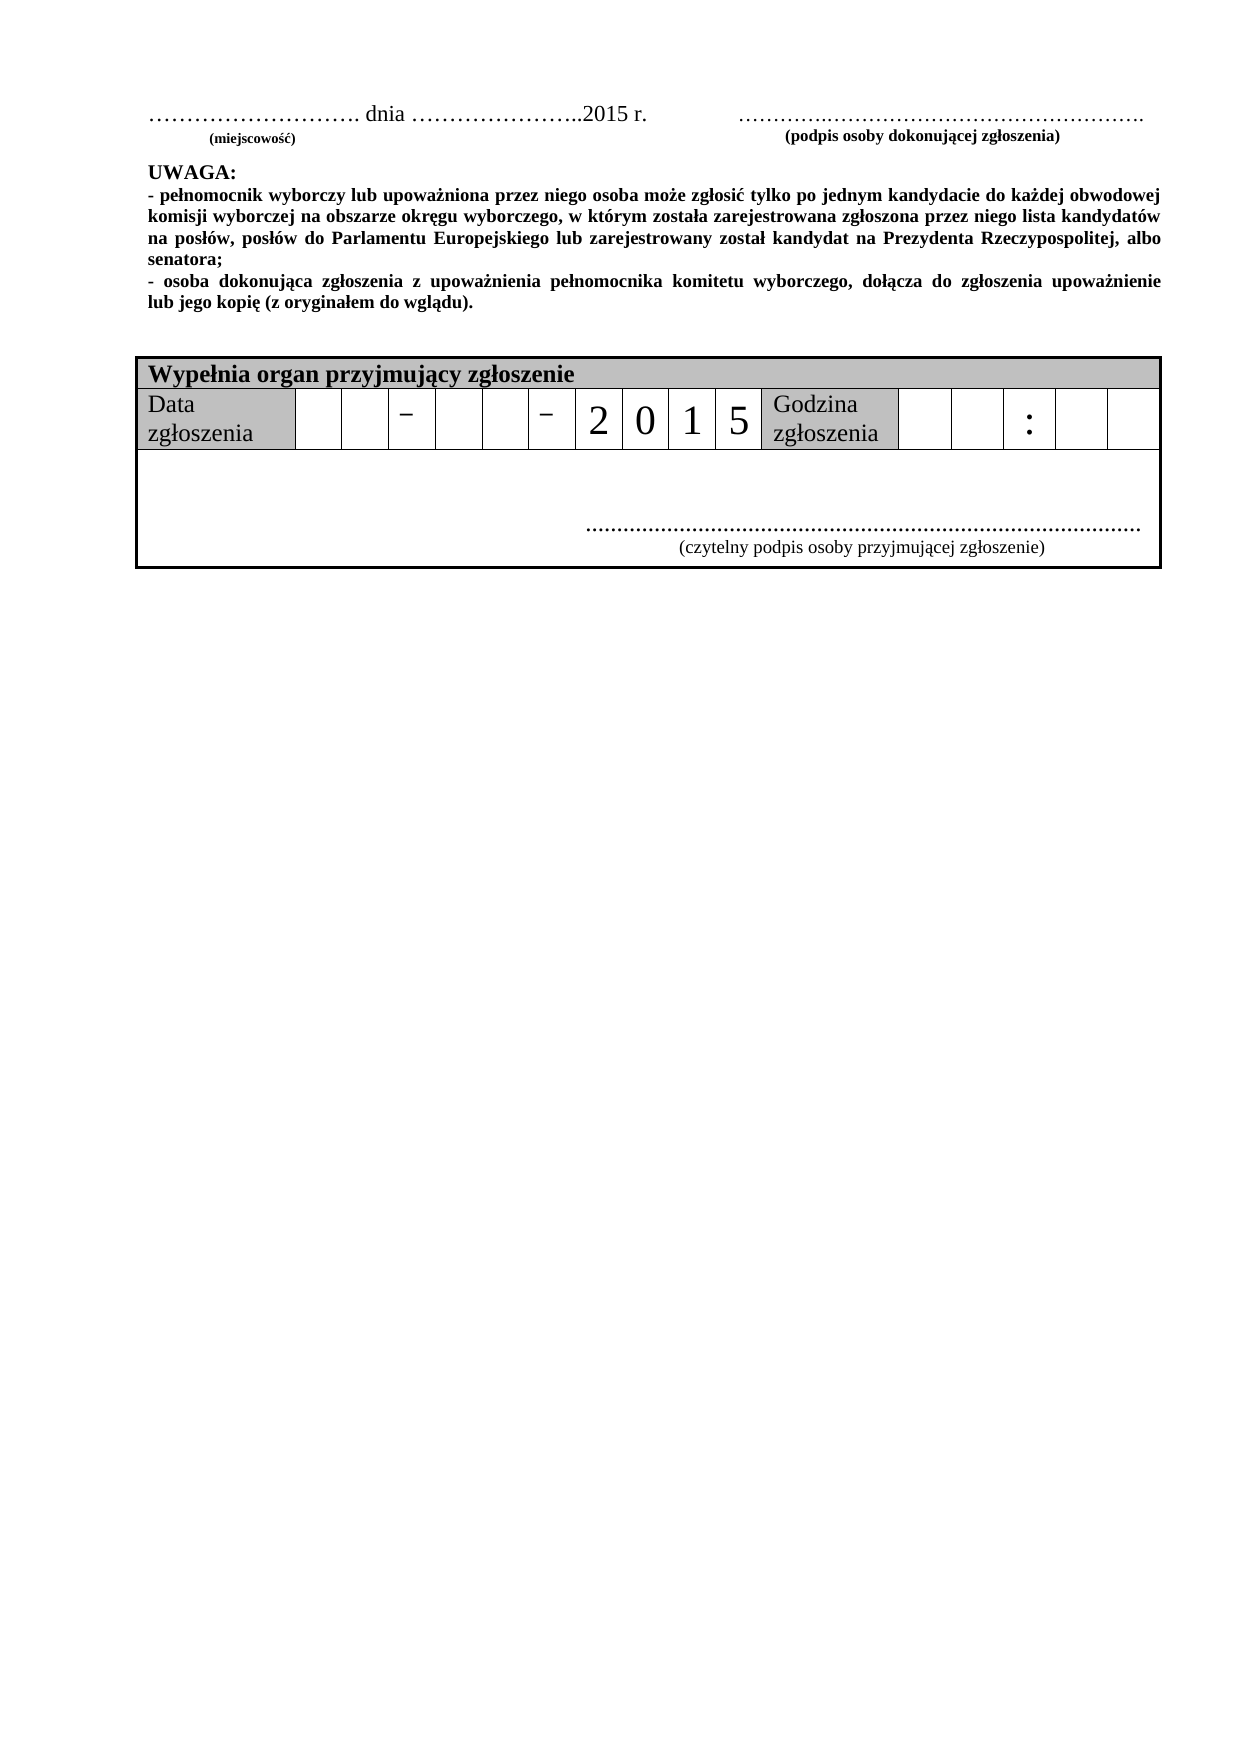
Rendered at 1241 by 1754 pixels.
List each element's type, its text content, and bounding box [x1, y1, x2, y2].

text - osoba dokonująca zgłoszenia z upoważnienia pełnomocnika komitetu wyborczego, dołącza do zgłoszenia upoważnienie lub jego kopię (z oryginałem do wglądu). [148, 270, 1162, 313]
table_cell 1 [669, 389, 715, 449]
table_cell [952, 389, 1003, 449]
table_cell [342, 389, 388, 449]
text ………………………. dnia …………………..2015 r. ………….………………………………………. [148, 100, 1162, 126]
table_cell ......................................................................................... (czytelny podpis osoby przyjmującej zgłoszenie) [138, 450, 1159, 566]
table_cell [1056, 389, 1107, 449]
text - pełnomocnik wyborczy lub upoważniona przez niego osoba może zgłosić tylko po jednym kandydacie do każdej obwodowej komisji wyborczej na obszarze okręgu wyborczego, w którym została zarejestrowana zgłoszona przez niego lista kandydatów na posłów, posłów do Parlamentu Europejskiego lub zarejestrowany został kandydat na Prezydenta Rzeczypospolitej, albo senatora; [148, 184, 1162, 270]
table_cell Data zgłoszenia [138, 389, 295, 449]
table_cell Godzina zgłoszenia [762, 389, 898, 449]
table_cell [483, 389, 528, 449]
table_cell 2 [576, 389, 622, 449]
text UWAGA: [148, 159, 1162, 184]
text (miejscowość) (podpis osoby dokonującej zgłoszenia) [148, 126, 1162, 159]
table_cell _ [389, 389, 435, 449]
table_cell [1108, 389, 1159, 449]
table_cell _ [529, 389, 575, 449]
table_header Wypełnia organ przyjmujący zgłoszenie [138, 359, 1159, 388]
table_cell 0 [623, 389, 668, 449]
table_cell [296, 389, 341, 449]
table_cell 5 [716, 389, 761, 449]
table_cell : [1004, 389, 1055, 449]
table_cell [436, 389, 482, 449]
table_cell [899, 389, 951, 449]
